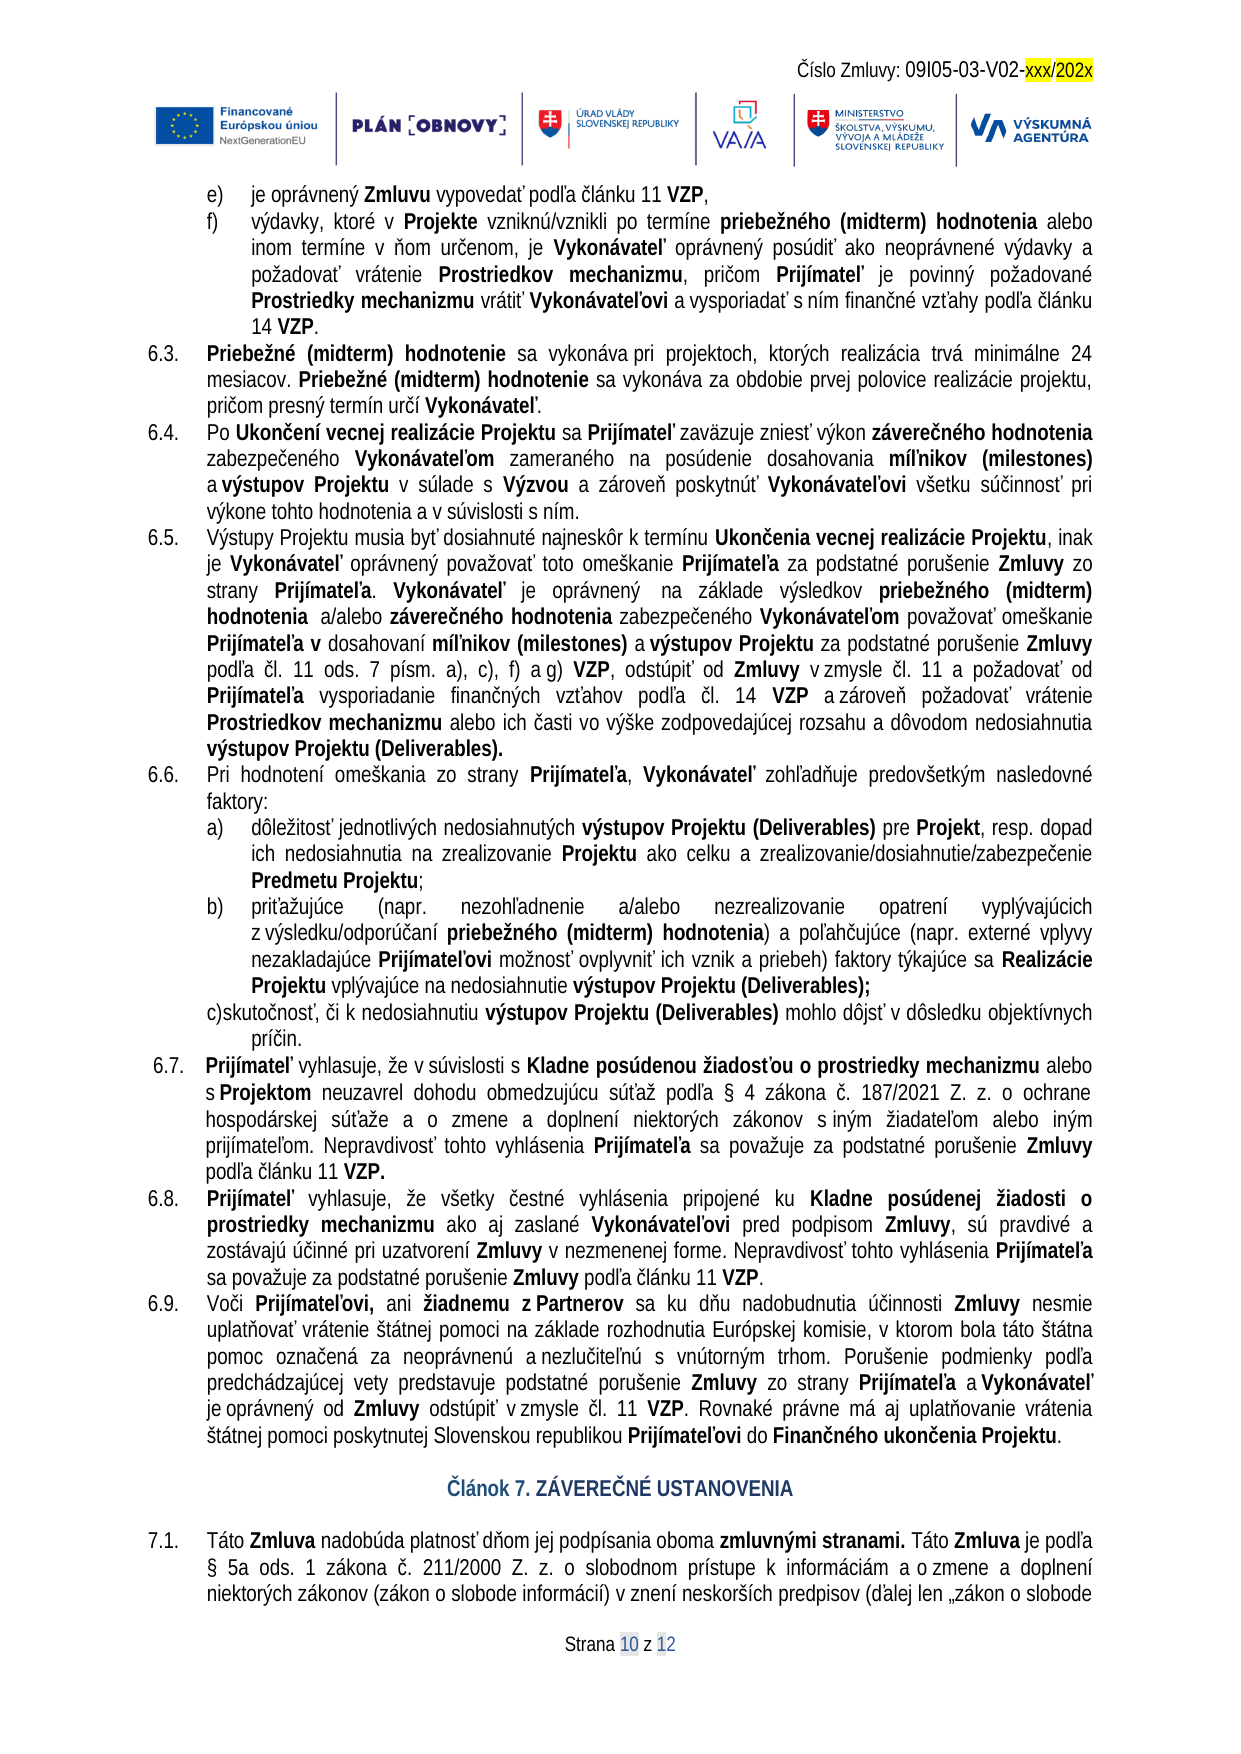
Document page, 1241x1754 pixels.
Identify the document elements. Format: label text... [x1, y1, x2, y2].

text 6.6. Pri hodnotení omeškania zo strany Prijímateľa, Vykonávateľ zohľadňuje predovšetkým nasledovné faktory: [148, 761, 1093, 814]
list priťažujúce (napr. nezohľadnenie a/alebo nezrealizovanie opatrení vyplývajúcich z výsledku/odporúčaní priebežného (midterm) hodnotenia) a poľahčujúce (napr. externé vplyvy nezakladajúce Prijímateľovi možnosť ovplyvniť ich vznik a priebeh) faktory týkajúce sa Realizácie Projektu vplývajúce na nedosiahnutie výstupov Projektu (Deliverables); [207, 893, 1093, 998]
picture [147, 82, 1093, 182]
list skutočnosť, či k nedosiahnutiu výstupov Projektu (Deliverables) mohlo dôjsť v dôsledku objektívnych príčin. [207, 998, 1093, 1051]
text 6.8. Prijímateľ vyhlasuje, že všetky čestné vyhlásenia pripojené ku Kladne posúdenej žiadosti o prostriedky mechanizmu ako aj zaslané Vykonávateľovi pred podpisom Zmluvy, sú pravdivé a zostávajú účinné pri uzatvorení Zmluvy v nezmenenej forme. Nepravdivosť tohto vyhlásenia Prijímateľa sa považuje za podstatné porušenie Zmluvy podľa článku 11 VZP. [148, 1184, 1093, 1290]
text 6.5. Výstupy Projektu musia byť dosiahnuté najneskôr k termínu Ukončenia vecnej realizácie Projektu, inak je Vykonávateľ oprávnený považovať toto omeškanie Prijímateľa za podstatné porušenie Zmluvy zo strany Prijímateľa. Vykonávateľ je oprávnený na základe výsledkov priebežného (midterm) hodnotenia a/alebo záverečného hodnotenia zabezpečeného Vykonávateľom považovať omeškanie Prijímateľa v dosahovaní míľnikov (milestones) a výstupov Projektu za podstatné porušenie Zmluvy podľa čl. 11 ods. 7 písm. a), c), f) a g) VZP, odstúpiť od Zmluvy v zmysle čl. 11 a požadovať od Prijímateľa vysporiadanie finančných vzťahov podľa čl. 14 VZP a zároveň požadovať vrátenie Prostriedkov mechanizmu alebo ich časti vo výške zodpovedajúcej rozsahu a dôvodom nedosiahnutia výstupov Projektu (Deliverables). [148, 524, 1093, 761]
list dôležitosť jednotlivých nedosiahnutých výstupov Projektu (Deliverables) pre Projekt, resp. dopad ich nedosiahnutia na zrealizovanie Projektu ako celku a zrealizovanie/dosiahnutie/zabezpečenie Predmetu Projektu; [207, 814, 1093, 893]
text 6.9. Voči Prijímateľovi, ani žiadnemu z Partnerov sa ku dňu nadobudnutia účinnosti Zmluvy nesmie uplatňovať vrátenie štátnej pomoci na základe rozhodnutia Európskej komisie, v ktorom bola táto štátna pomoc označená za neoprávnenú a nezlučiteľnú s vnútorným trhom. Porušenie podmienky podľa predchádzajúcej vety predstavuje podstatné porušenie Zmluvy zo strany Prijímateľa a Vykonávateľ je oprávnený od Zmluvy odstúpiť v zmysle čl. 11 VZP. Rovnaké právne má aj uplatňovanie vrátenia štátnej pomoci poskytnutej Slovenskou republikou Prijímateľovi do Finančného ukončenia Projektu. [148, 1290, 1093, 1448]
text 6.4. Po Ukončení vecnej realizácie Projektu sa Prijímateľ zaväzuje zniesť výkon záverečného hodnotenia zabezpečeného Vykonávateľom zameraného na posúdenie dosahovania míľnikov (milestones) a výstupov Projektu v súlade s Výzvou a zároveň poskytnúť Vykonávateľovi všetku súčinnosť pri výkone tohto hodnotenia a v súvislosti s ním. [148, 419, 1093, 524]
text 6.7. Prijímateľ vyhlasuje, že v súvislosti s Kladne posúdenou žiadosťou o prostriedky mechanizmu alebo s Projektom neuzavrel dohodu obmedzujúcu súťaž podľa § 4 zákona č. 187/2021 Z. z. o ochrane hospodárskej súťaže a o zmene a doplnení niektorých zákonov s iným žiadateľom alebo iným prijímateľom. Nepravdivosť tohto vyhlásenia Prijímateľa sa považuje za podstatné porušenie Zmluvy podľa článku 11 VZP. [148, 1051, 1093, 1184]
list výdavky, ktoré v Projekte vzniknú/vznikli po termíne priebežného (midterm) hodnotenia alebo inom termíne v ňom určenom, je Vykonávateľ oprávnený posúdiť ako neoprávnené výdavky a požadovať vrátenie Prostriedkov mechanizmu, pričom Prijímateľ je povinný požadované Prostriedky mechanizmu vrátiť Vykonávateľovi a vysporiadať s ním finančné vzťahy podľa článku 14 VZP. [207, 208, 1093, 339]
text Článok 7. Záverečné ustanovenia [148, 1474, 1093, 1501]
text 6.3. Priebežné (midterm) hodnotenie sa vykonáva pri projektoch, ktorých realizácia trvá minimálne 24 mesiacov. Priebežné (midterm) hodnotenie sa vykonáva za obdobie prvej polovice realizácie projektu, pričom presný termín určí Vykonávateľ. [148, 339, 1093, 419]
list je oprávnený Zmluvu vypovedať podľa článku 11 VZP, [207, 182, 1093, 208]
